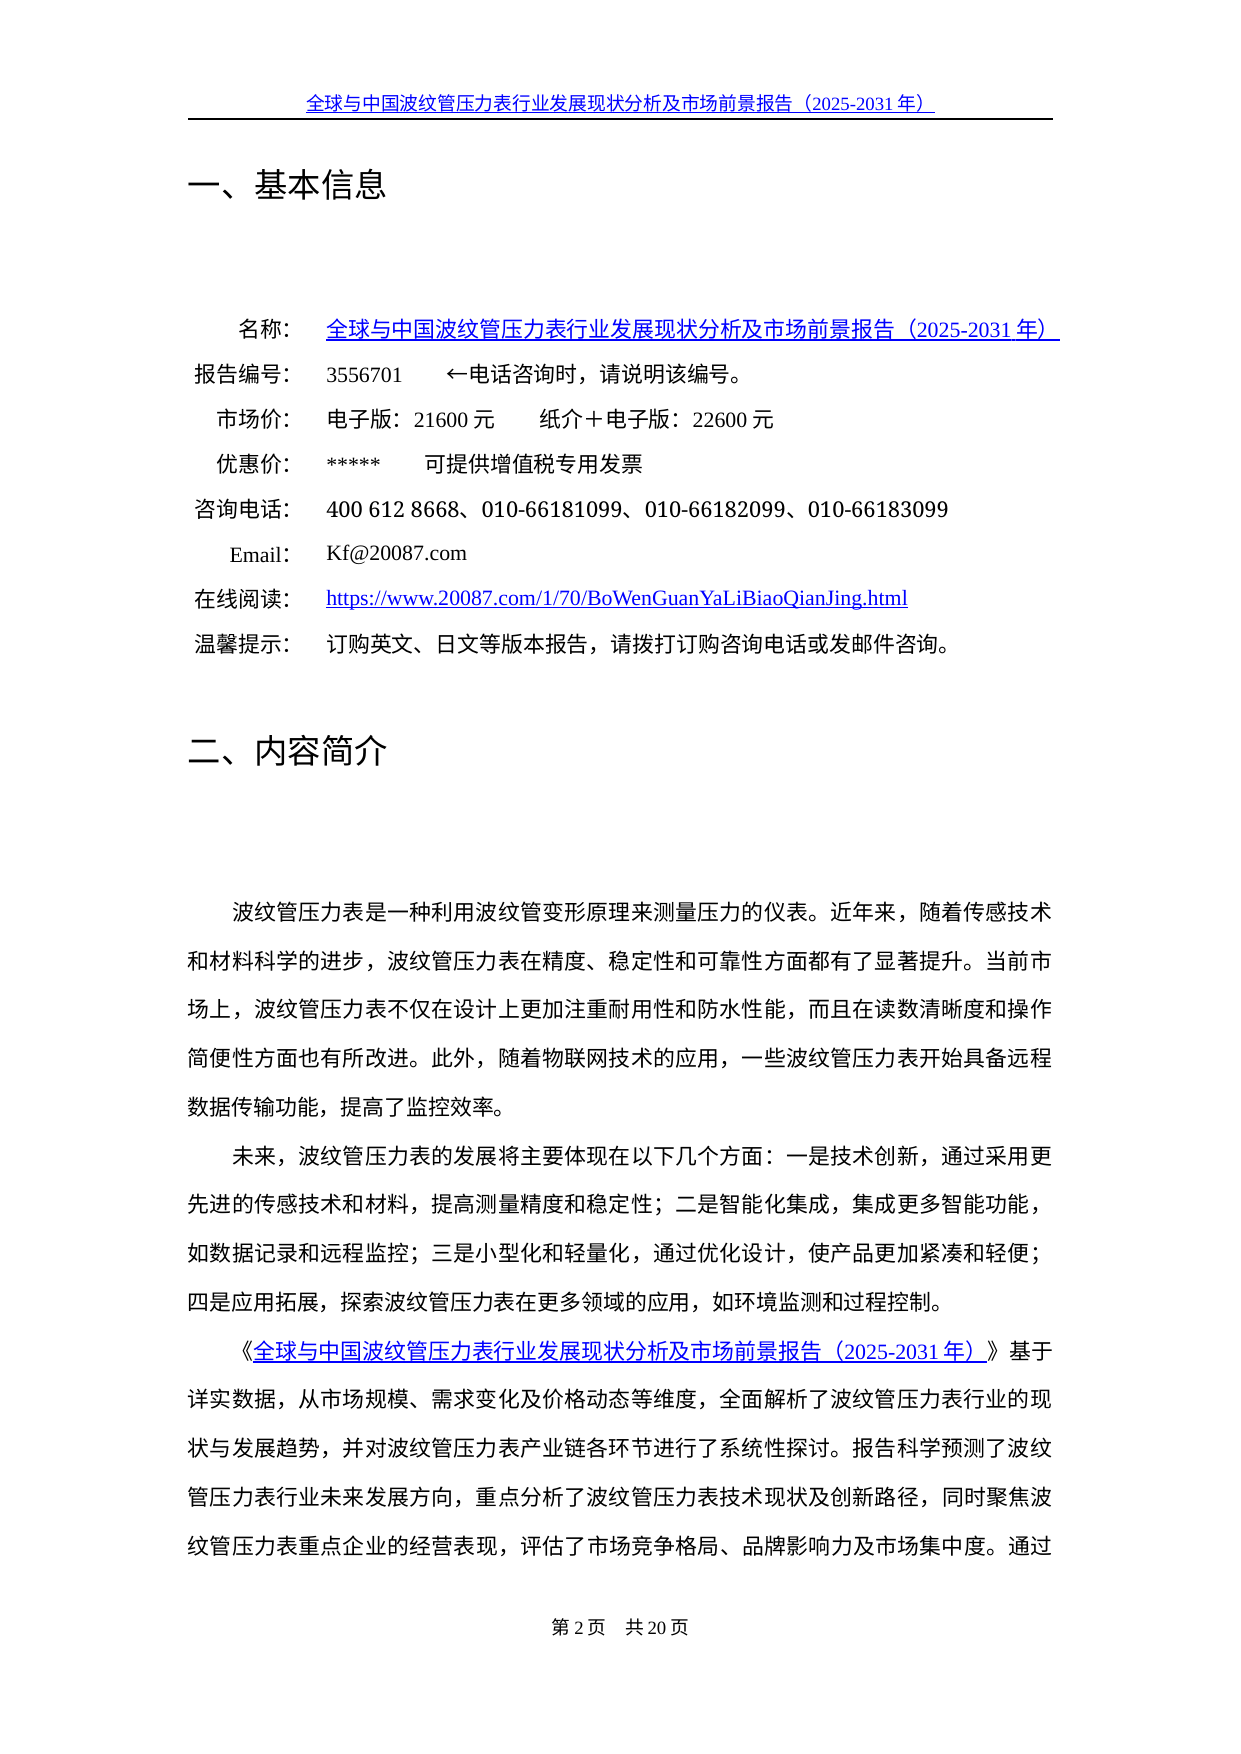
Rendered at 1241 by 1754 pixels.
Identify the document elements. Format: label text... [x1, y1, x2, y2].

table_cell ***** 可提供增值税专用发票 [315, 447, 1073, 492]
title 一、基本信息 [187, 150, 1053, 215]
table_cell 订购英文、日文等版本报告，请拨打订购咨询电话或发邮件咨询。 [315, 627, 1073, 672]
table_cell Email： [167, 537, 315, 582]
table_header 名称： [167, 312, 315, 357]
table_cell [315, 582, 1073, 627]
table_cell 400 612 8668、010-66181099、010-66182099、010-66183099 [315, 492, 1073, 537]
table_cell 优惠价： [167, 447, 315, 492]
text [187, 894, 1053, 1561]
table_cell 温馨提示： [167, 627, 315, 672]
table_cell 咨询电话： [167, 492, 315, 537]
title 二、内容简介 [187, 717, 1053, 782]
table_cell 在线阅读： [167, 582, 315, 627]
table_cell Kf@20087.com [315, 537, 1073, 582]
table_cell 3556701 ←电话咨询时，请说明该编号。 [315, 357, 1073, 402]
table_cell 市场价： [167, 402, 315, 447]
table_cell 报告编号： [167, 357, 315, 402]
table_cell 电子版：21600 元 纸介＋电子版：22600 元 [315, 402, 1073, 447]
table_header 全球与中国波纹管压力表行业发展现状分析及市场前景报告（2025-2031年） [315, 312, 1073, 357]
